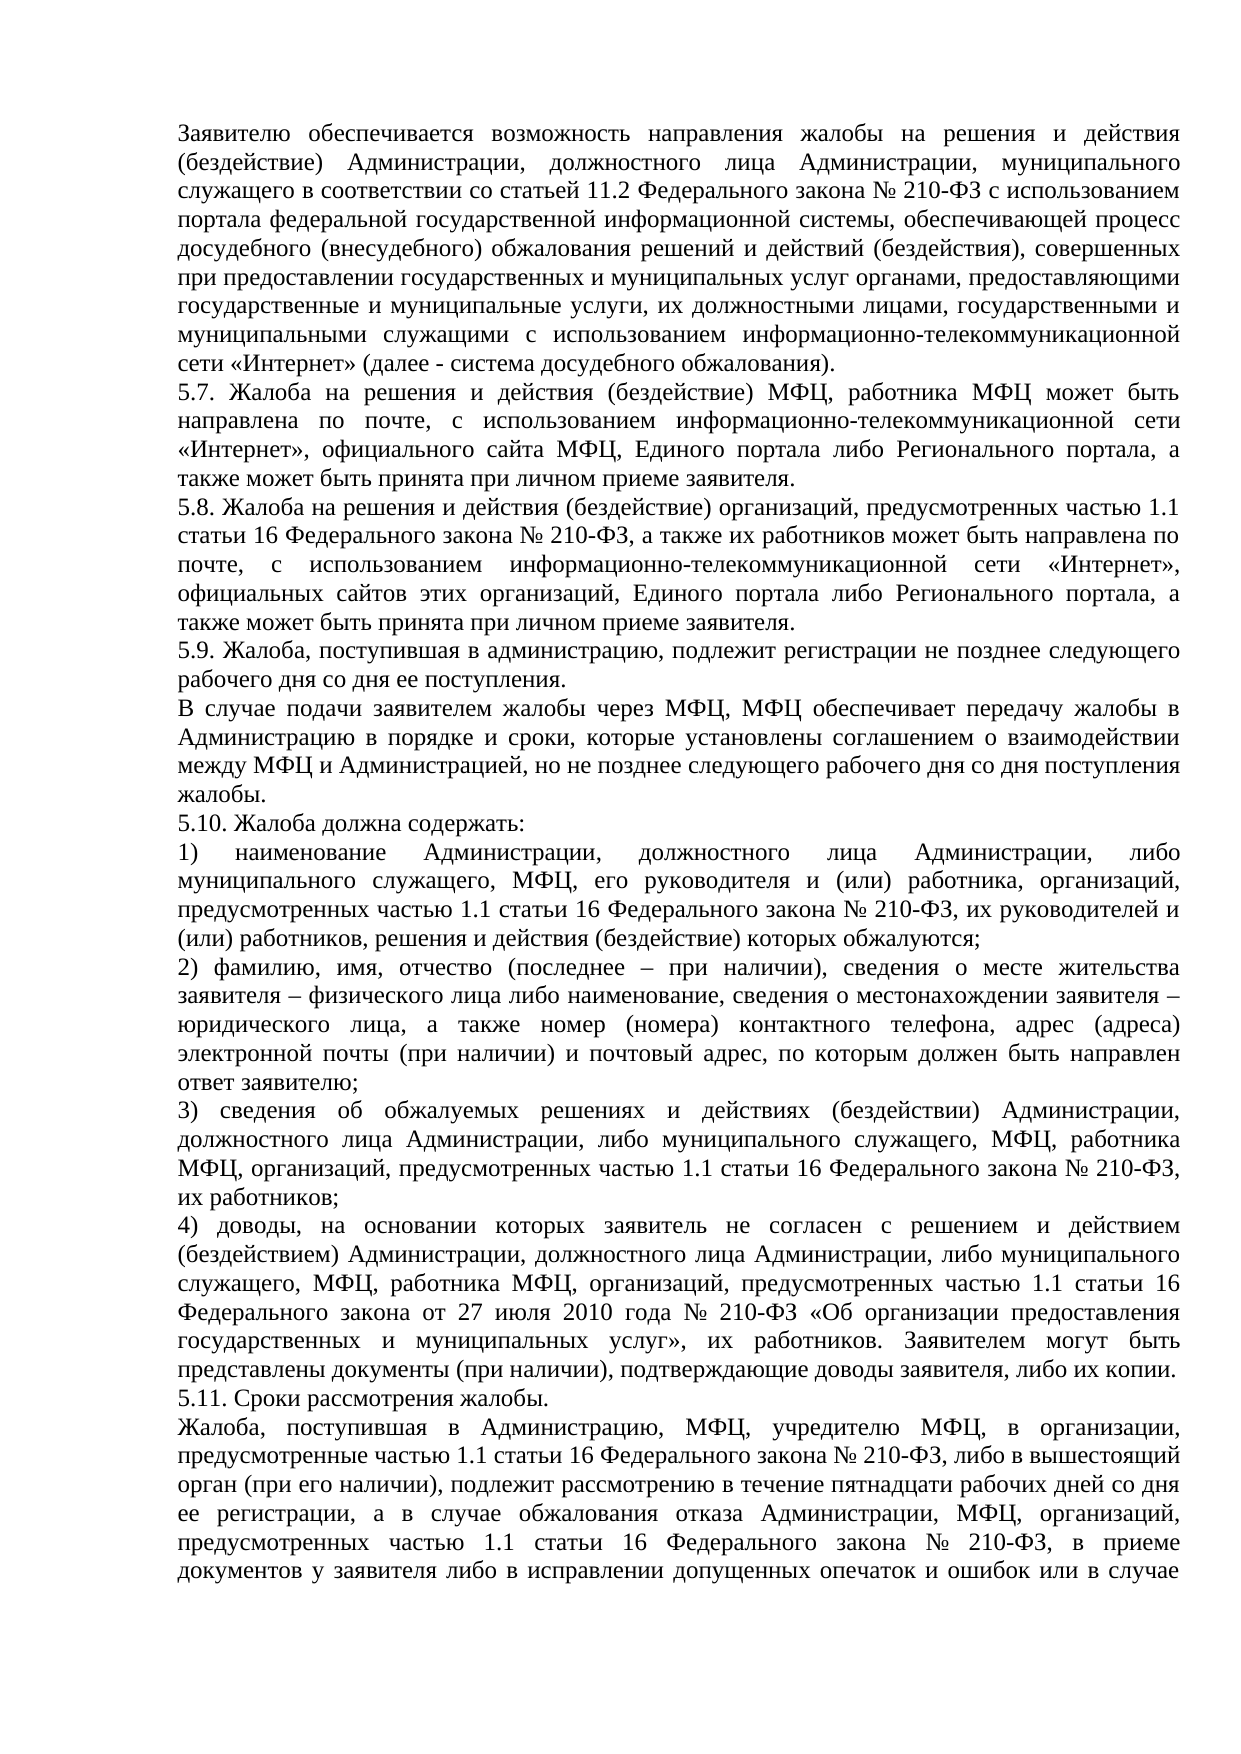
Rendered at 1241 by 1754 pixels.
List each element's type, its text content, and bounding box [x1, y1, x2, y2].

text 5.7. Жалоба на решения и действия (бездействие) МФЦ, работника МФЦ может быть направлена по почте, с использованием информационно-телекоммуникационной сети «Интернет», официального сайта МФЦ, Единого портала либо Регионального портала, а также может быть принята при личном приеме заявителя. [177, 377, 1181, 492]
text 3) сведения об обжалуемых решениях и действиях (бездействии) Администрации, должностного лица Администрации, либо муниципального служащего, МФЦ, работника МФЦ, организаций, предусмотренных частью 1.1 статьи 16 Федерального закона № 210-ФЗ, их работников; [177, 1096, 1181, 1211]
text Заявителю обеспечивается возможность направления жалобы на решения и действия (бездействие) Администрации, должностного лица Администрации, муниципального служащего в соответствии со статьей 11.2 Федерального закона № 210-ФЗ с использованием портала федеральной государственной информационной системы, обеспечивающей процесс досудебного (внесудебного) обжалования решений и действий (бездействия), совершенных при предоставлении государственных и муниципальных услуг органами, предоставляющими государственные и муниципальные услуги, их должностными лицами, государственными и муниципальными служащими с использованием информационно-телекоммуникационной сети «Интернет» (далее - система досудебного обжалования). [177, 118, 1181, 377]
text 5.11. Сроки рассмотрения жалобы. [177, 1383, 1181, 1412]
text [177, 1412, 1181, 1584]
text 2) фамилию, имя, отчество (последнее – при наличии), сведения о месте жительства заявителя – физического лица либо наименование, сведения о местонахождении заявителя – юридического лица, а также номер (номера) контактного телефона, адрес (адреса) электронной почты (при наличии) и почтовый адрес, по которым должен быть направлен ответ заявителю; [177, 952, 1181, 1096]
text В случае подачи заявителем жалобы через МФЦ, МФЦ обеспечивает передачу жалобы в Администрацию в порядке и сроки, которые установлены соглашением о взаимодействии между МФЦ и Администрацией, но не позднее следующего рабочего дня со дня поступления жалобы. [177, 693, 1181, 808]
text 5.9. Жалоба, поступившая в администрацию, подлежит регистрации не позднее следующего рабочего дня со дня ее поступления. [177, 636, 1181, 693]
text 5.8. Жалоба на решения и действия (бездействие) организаций, предусмотренных частью 1.1 статьи 16 Федерального закона № 210-ФЗ, а также их работников может быть направлена по почте, с использованием информационно-телекоммуникационной сети «Интернет», официальных сайтов этих организаций, Единого портала либо Регионального портала, а также может быть принята при личном приеме заявителя. [177, 492, 1181, 636]
text 1) наименование Администрации, должностного лица Администрации, либо муниципального служащего, МФЦ, его руководителя и (или) работника, организаций, предусмотренных частью 1.1 статьи 16 Федерального закона № 210-ФЗ, их руководителей и (или) работников, решения и действия (бездействие) которых обжалуются; [177, 837, 1181, 952]
text 4) доводы, на основании которых заявитель не согласен с решением и действием (бездействием) Администрации, должностного лица Администрации, либо муниципального служащего, МФЦ, работника МФЦ, организаций, предусмотренных частью 1.1 статьи 16 Федерального закона от 27 июля 2010 года № 210-ФЗ «Об организации предоставления государственных и муниципальных услуг», их работников. Заявителем могут быть представлены документы (при наличии), подтверждающие доводы заявителя, либо их копии. [177, 1211, 1181, 1383]
text 5.10. Жалоба должна содержать: [177, 808, 1181, 837]
